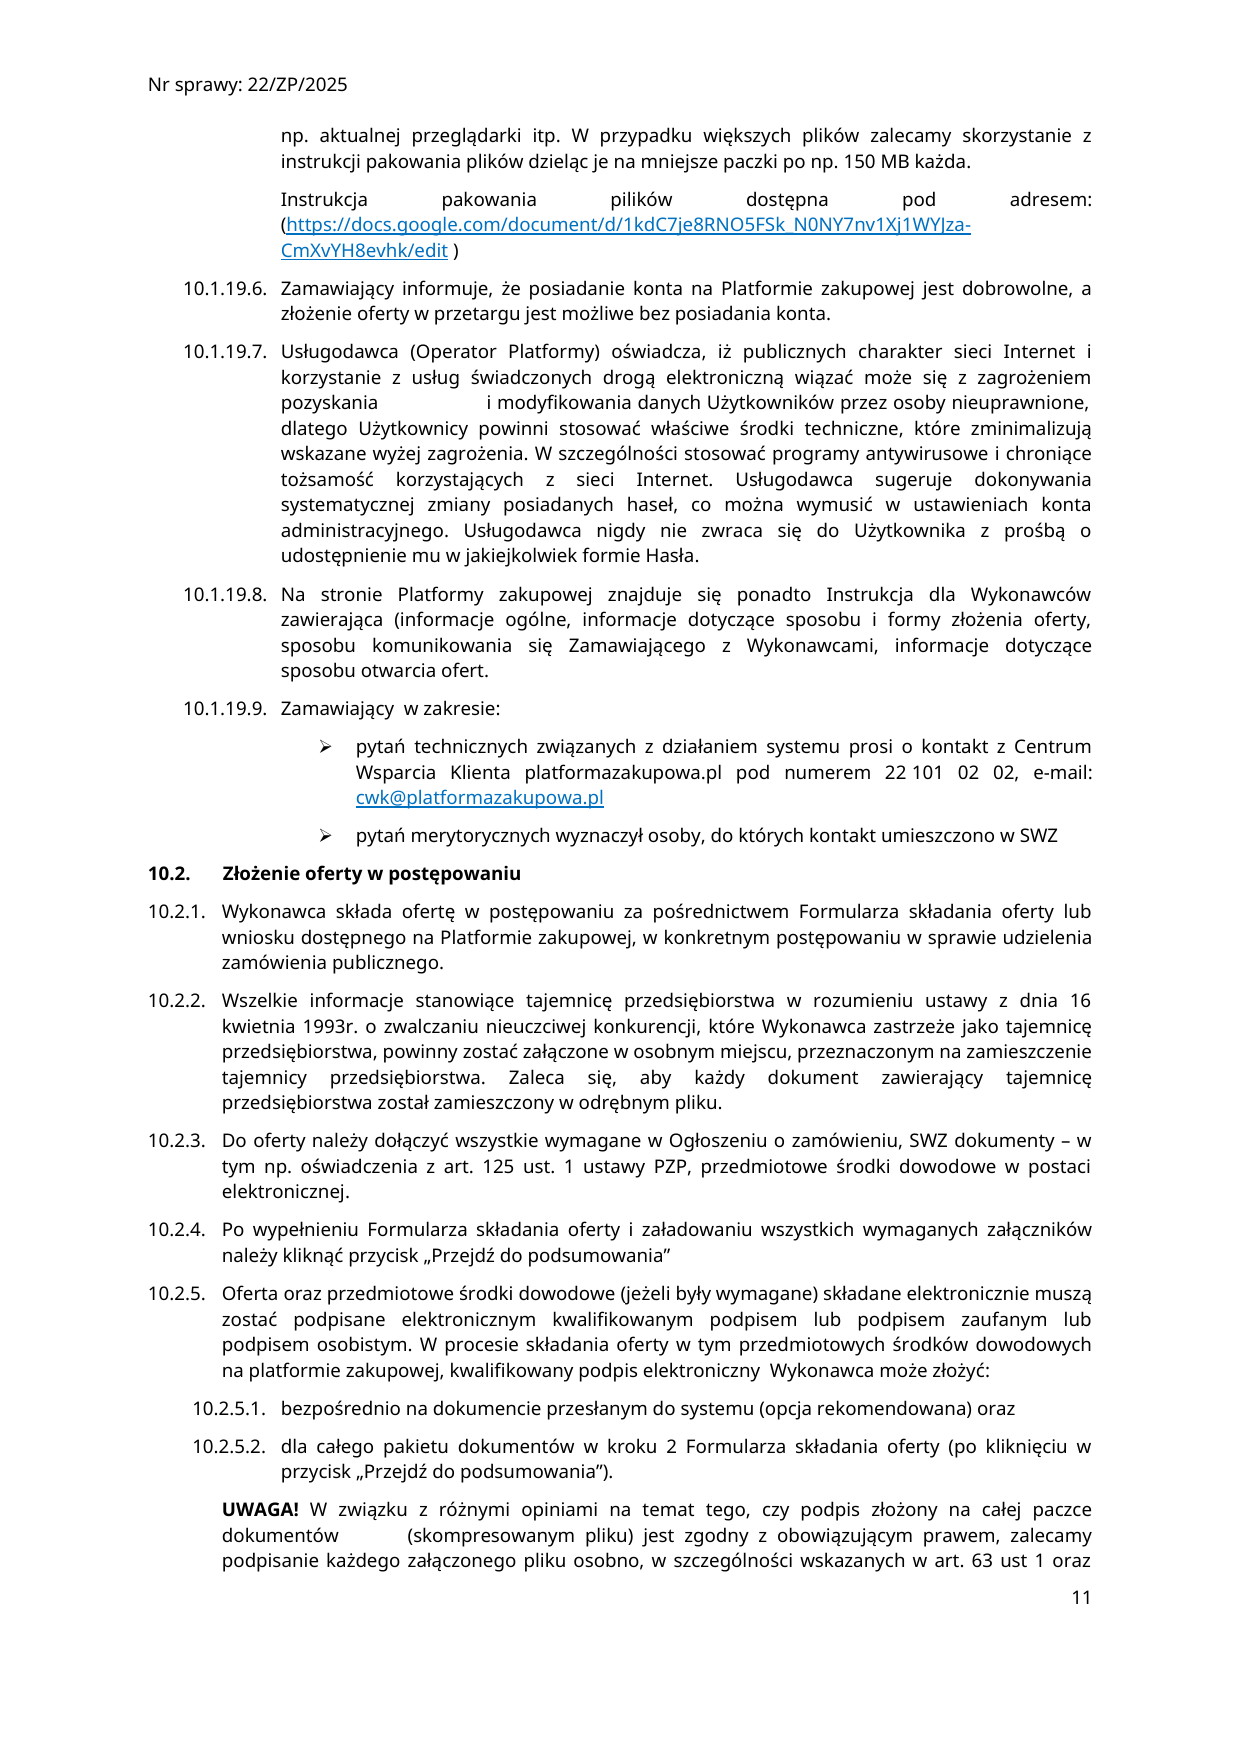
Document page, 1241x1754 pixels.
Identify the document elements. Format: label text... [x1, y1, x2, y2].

list Do oferty należy dołączyć wszystkie wymagane w Ogłoszeniu o zamówieniu, SWZ dokumenty – w tym np. oświadczenia z art. 125 ust. 1 ustawy PZP, przedmiotowe środki dowodowe w postaci elektronicznej. [148, 1128, 1093, 1204]
list Wykonawca składa ofertę w postępowaniu za pośrednictwem Formularza składania oferty lub wniosku dostępnego na Platformie zakupowej, w konkretnym postępowaniu w sprawie udzielenia zamówienia publicznego. [148, 898, 1093, 975]
list Na stronie Platformy zakupowej znajduje się ponadto Instrukcja dla Wykonawców zawierająca (informacje ogólne, informacje dotyczące sposobu i formy złożenia oferty, sposobu komunikowania się Zamawiającego z Wykonawcami, informacje dotyczące sposobu otwarcia ofert. [183, 581, 1093, 683]
list Wszelkie informacje stanowiące tajemnicę przedsiębiorstwa w rozumieniu ustawy z dnia 16 kwietnia 1993r. o zwalczaniu nieuczciwej konkurencji, które Wykonawca zastrzeże jako tajemnicę przedsiębiorstwa, powinny zostać załączone w osobnym miejscu, przeznaczonym na zamieszczenie tajemnicy przedsiębiorstwa. Zaleca się, aby każdy dokument zawierający tajemnicę przedsiębiorstwa został zamieszczony w odrębnym pliku. [148, 988, 1093, 1115]
list pytań technicznych związanych z działaniem systemu prosi o kontakt z Centrum Wsparcia Klienta platformazakupowa.pl pod numerem 22 101 02 02, e-mail: cwk@platformazakupowa.pl [318, 733, 1093, 810]
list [192, 122, 1093, 173]
list Zamawiający w zakresie: [183, 695, 1093, 721]
list Złożenie oferty w postępowaniu [148, 861, 1093, 886]
text Instrukcja pakowania pilików dostępna pod adresem: (https://docs.google.com/document/d/1kdC7je8RNO5FSk_N0NY7nv1Xj1WYJza-CmXvYH8evhk/edit ) [281, 186, 1093, 263]
list Po wypełnieniu Formularza składania oferty i załadowaniu wszystkich wymaganych załączników należy kliknąć przycisk „Przejdź do podsumowania” [148, 1217, 1093, 1268]
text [222, 1496, 1093, 1573]
list Zamawiający informuje, że posiadanie konta na Platformie zakupowej jest dobrowolne, a złożenie oferty w przetargu jest możliwe bez posiadania konta. [183, 275, 1093, 326]
list bezpośrednio na dokumencie przesłanym do systemu (opcja rekomendowana) oraz [192, 1395, 1093, 1420]
list Usługodawca (Operator Platformy) oświadcza, iż publicznych charakter sieci Internet i korzystanie z usług świadczonych drogą elektroniczną wiązać może się z zagrożeniem pozyskania i modyfikowania danych Użytkowników przez osoby nieuprawnione, dlatego Użytkownicy powinni stosować właściwe środki techniczne, które zminimalizują wskazane wyżej zagrożenia. W szczególności stosować programy antywirusowe i chroniące tożsamość korzystających z sieci Internet. Usługodawca sugeruje dokonywania systematycznej zmiany posiadanych haseł, co można wymusić w ustawieniach konta administracyjnego. Usługodawca nigdy nie zwraca się do Użytkownika z prośbą o udostępnienie mu w jakiejkolwiek formie Hasła. [183, 339, 1093, 568]
list Oferta oraz przedmiotowe środki dowodowe (jeżeli były wymagane) składane elektronicznie muszą zostać podpisane elektronicznym kwalifikowanym podpisem lub podpisem zaufanym lub podpisem osobistym. W procesie składania oferty w tym przedmiotowych środków dowodowych na platformie zakupowej, kwalifikowany podpis elektroniczny Wykonawca może złożyć: [148, 1280, 1093, 1382]
list pytań merytorycznych wyznaczył osoby, do których kontakt umieszczono w SWZ [318, 822, 1093, 848]
list dla całego pakietu dokumentów w kroku 2 Formularza składania oferty (po kliknięciu w przycisk „Przejdź do podsumowania”). [192, 1433, 1093, 1484]
